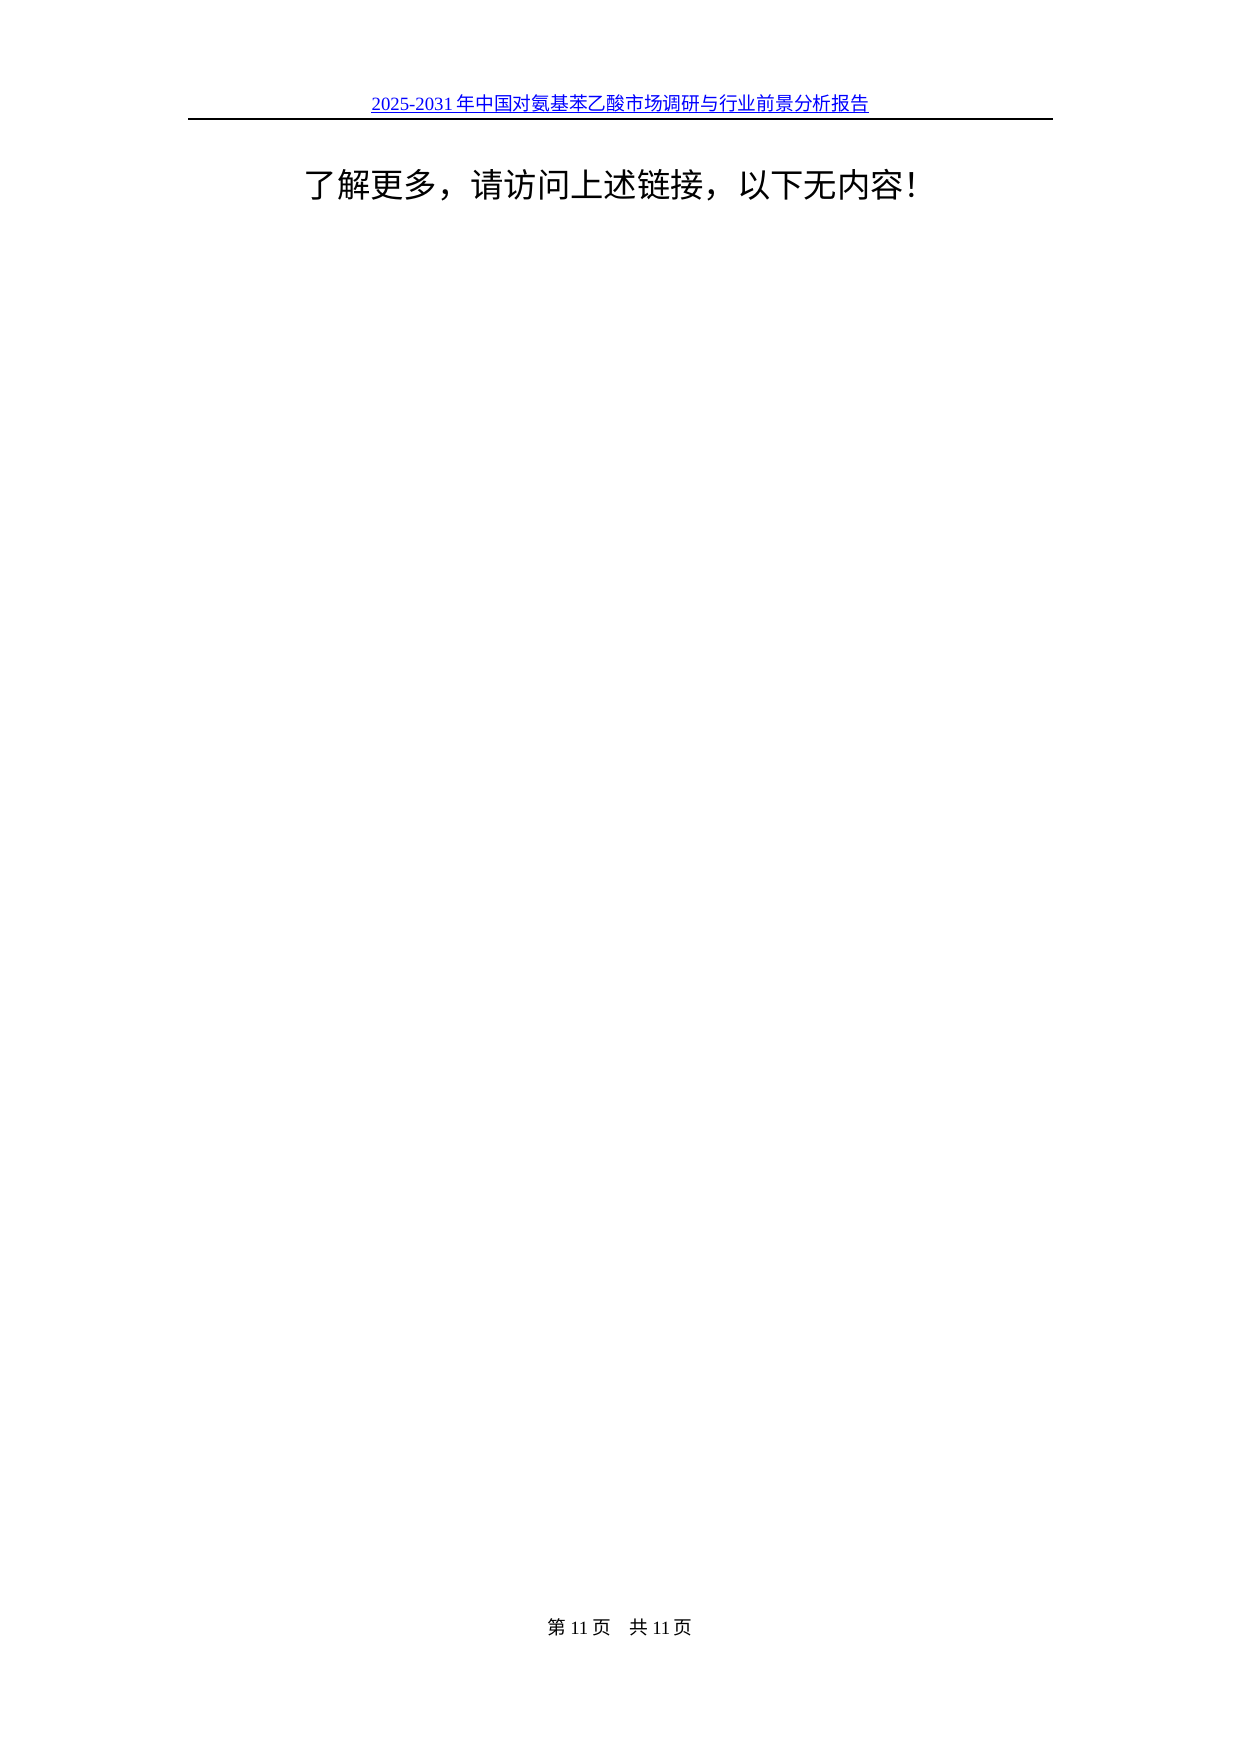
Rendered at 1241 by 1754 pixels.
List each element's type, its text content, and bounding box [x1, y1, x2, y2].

title 了解更多，请访问上述链接，以下无内容！ [187, 150, 1053, 215]
